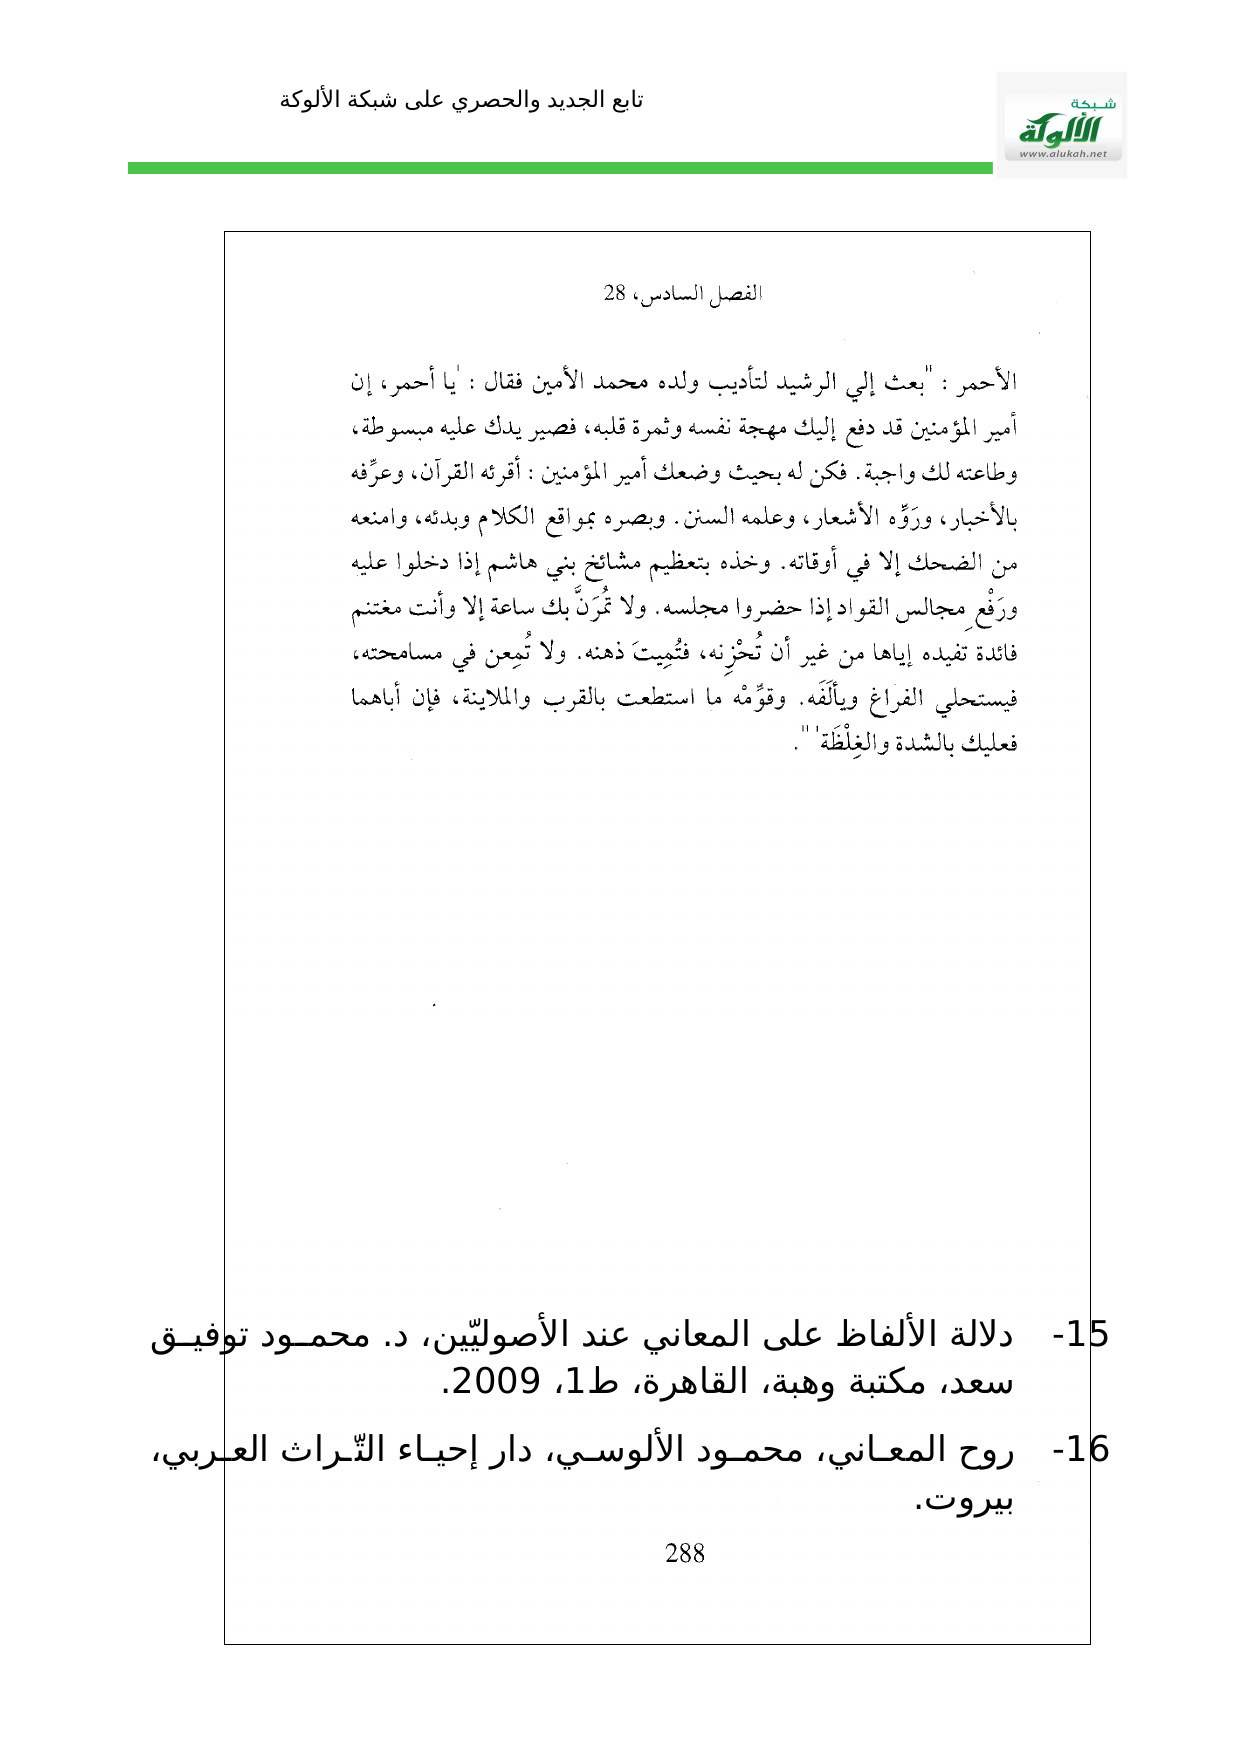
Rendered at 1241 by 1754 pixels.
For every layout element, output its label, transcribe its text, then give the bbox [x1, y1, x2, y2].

list دلالة الألفاظ على المعاني عند الأصوليّين، د. محمود توفيق سعد، مكتبة وهبة، القاهرة، ط1، 2009. [150, 1313, 1053, 1402]
list روح المعاني، محمود الألوسي، دار إحياء التّراث العربي، بيروت. [150, 1429, 1053, 1517]
